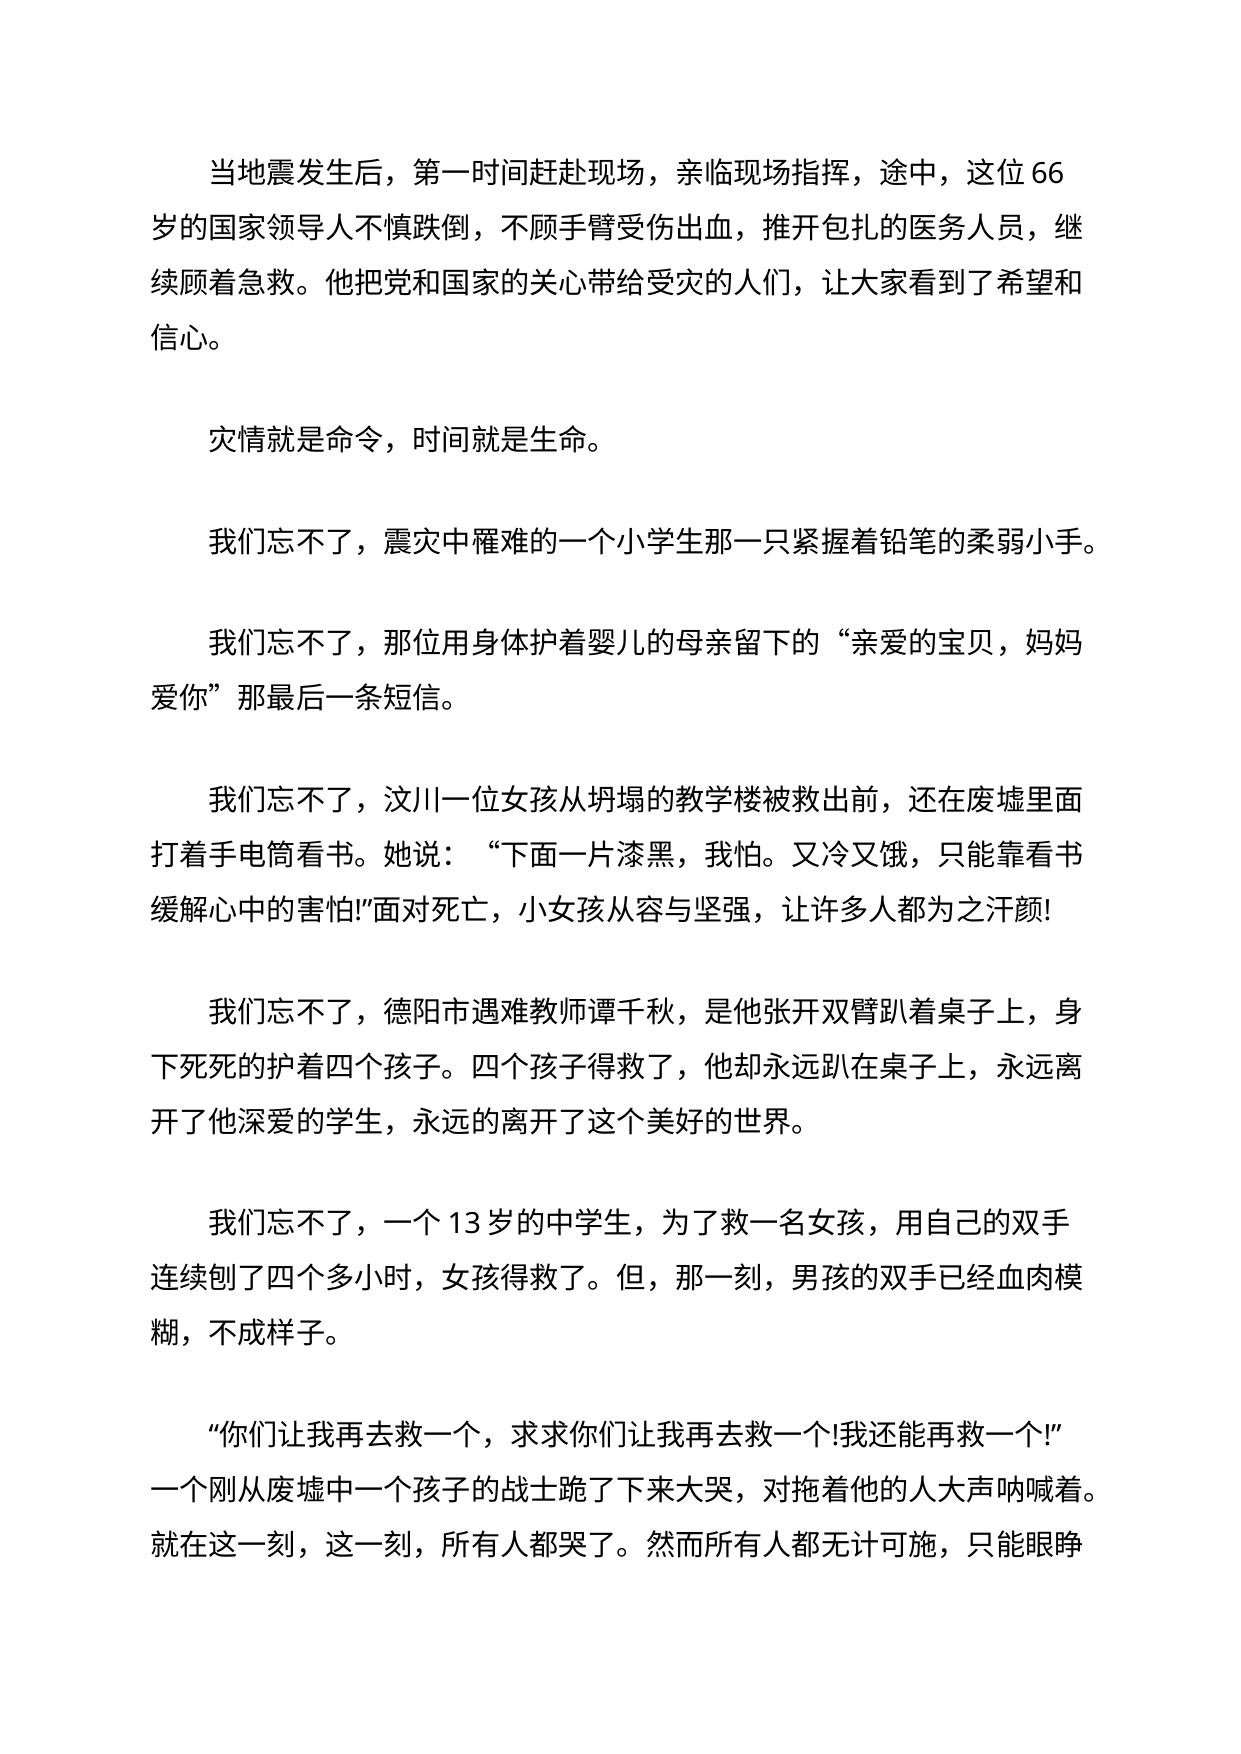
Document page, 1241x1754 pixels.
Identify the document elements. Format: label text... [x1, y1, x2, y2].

text 灾情就是命令，时间就是生命。 [150, 417, 1090, 459]
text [150, 1412, 1090, 1564]
text 我们忘不了，那位用身体护着婴儿的母亲留下的“亲爱的宝贝，妈妈爱你”那最后一条短信。 [150, 620, 1090, 717]
text 我们忘不了，震灾中罹难的一个小学生那一只紧握着铅笔的柔弱小手。 [150, 518, 1090, 561]
text 我们忘不了，一个13岁的中学生，为了救一名女孩，用自己的双手连续刨了四个多小时，女孩得救了。但，那一刻，男孩的双手已经血肉模糊，不成样子。 [150, 1200, 1090, 1352]
text 我们忘不了，汶川一位女孩从坍塌的教学楼被救出前，还在废墟里面打着手电筒看书。她说：“下面一片漆黑，我怕。又冷又饿，只能靠看书缓解心中的害怕!”面对死亡，小女孩从容与坚强，让许多人都为之汗颜! [150, 777, 1090, 929]
text 我们忘不了，德阳市遇难教师谭千秋，是他张开双臂趴着桌子上，身下死死的护着四个孩子。四个孩子得救了，他却永远趴在桌子上，永远离开了他深爱的学生，永远的离开了这个美好的世界。 [150, 988, 1090, 1141]
text 当地震发生后，第一时间赶赴现场，亲临现场指挥，途中，这位66岁的国家领导人不慎跌倒，不顾手臂受伤出血，推开包扎的医务人员，继续顾着急救。他把党和国家的关心带给受灾的人们，让大家看到了希望和信心。 [150, 150, 1090, 357]
